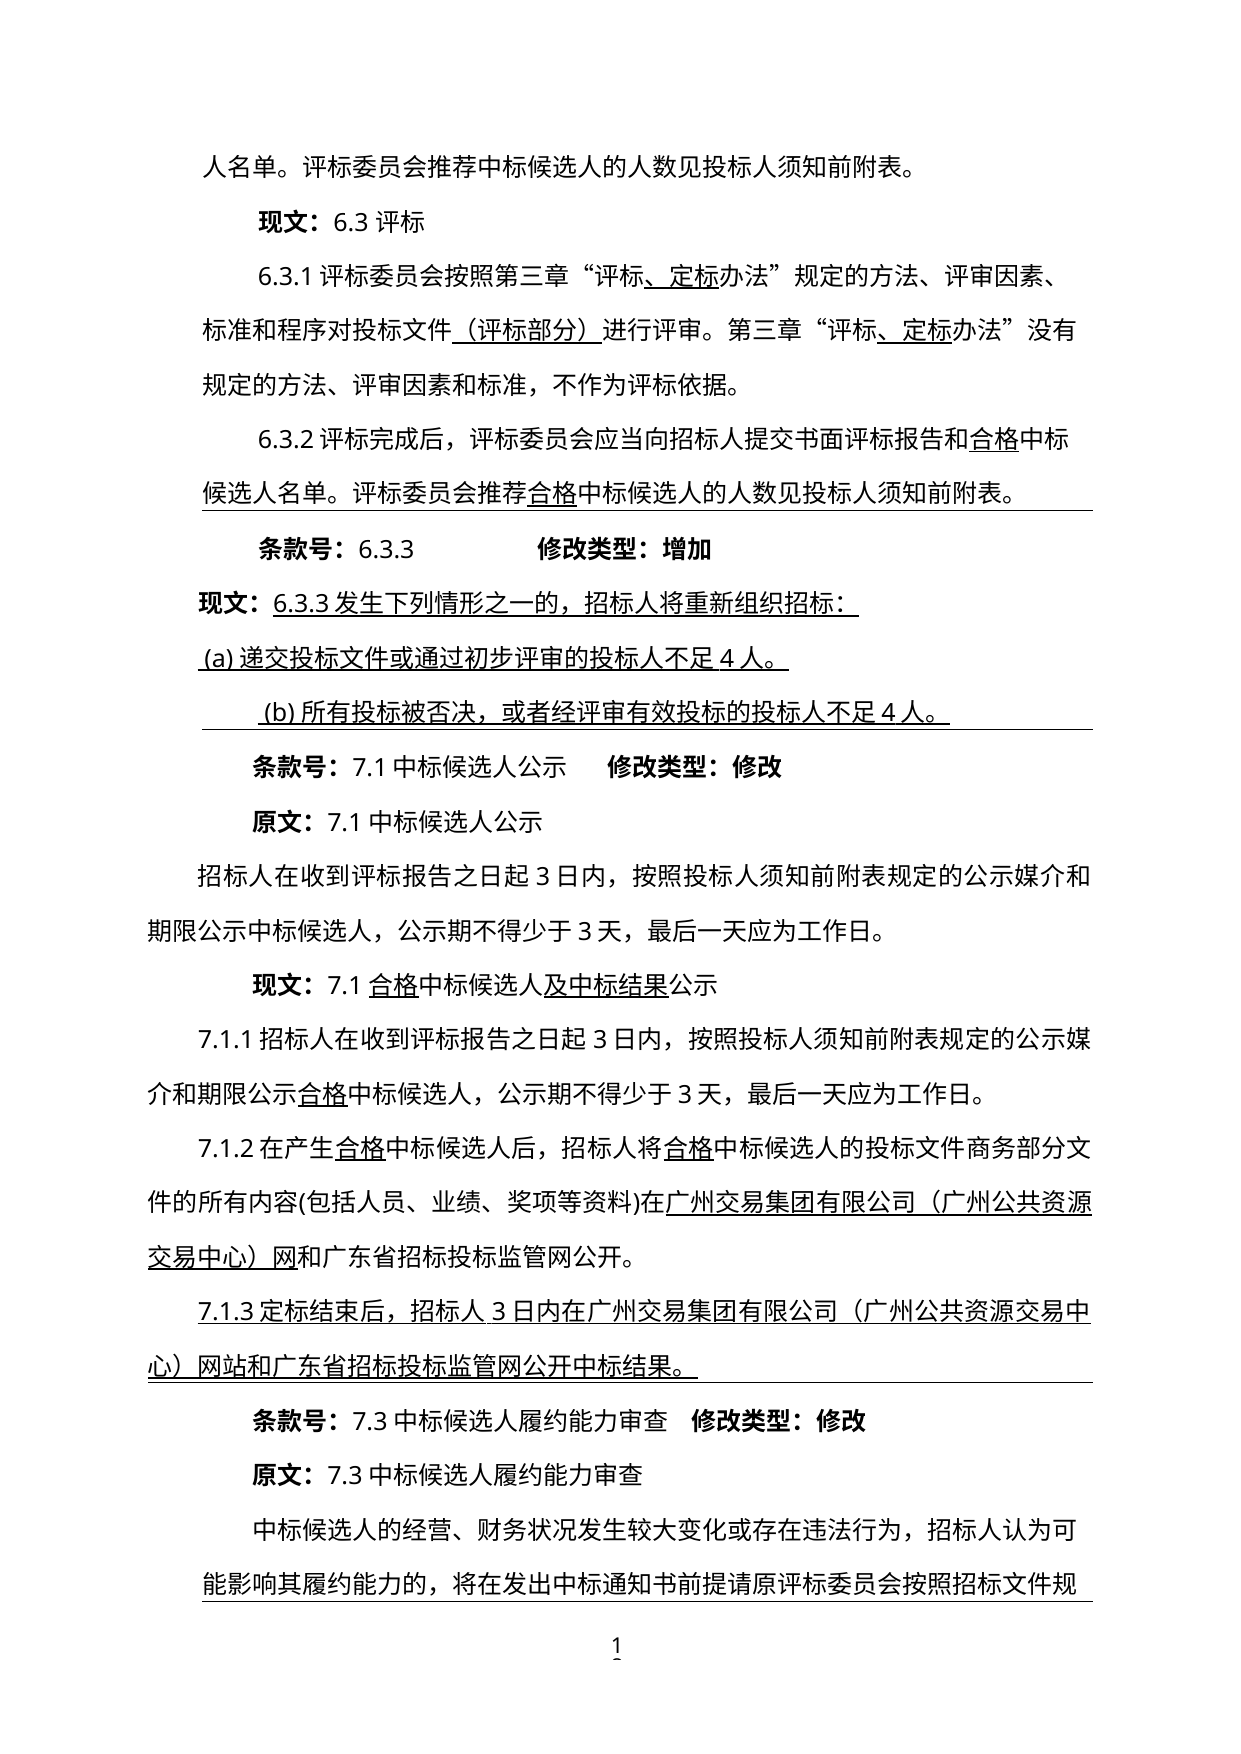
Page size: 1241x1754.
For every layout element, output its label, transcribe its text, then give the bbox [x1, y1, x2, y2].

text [202, 148, 1093, 184]
text 6.3.2评标完成后，评标委员会应当向招标人提交书面评标报告和合格中标候选人名单。评标委员会推荐合格中标候选人的人数见投标人须知前附表。 [202, 419, 1093, 510]
text 条款号：6.3.3 修改类型：增加 [202, 529, 1093, 566]
text 6.3.1评标委员会按照第三章“评标、定标办法”规定的方法、评审因素、标准和程序对投标文件（评标部分）进行评审。第三章“评标、定标办法”没有规定的方法、评审因素和标准，不作为评标依据。 [202, 256, 1093, 401]
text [202, 1510, 1093, 1601]
text 7.1.3定标结束后，招标人3日内在广州交易集团有限公司（广州公共资源交易中心）网站和广东省招标投标监管网公开中标结果。 [148, 1292, 1093, 1382]
text 招标人在收到评标报告之日起3日内，按照投标人须知前附表规定的公示媒介和期限公示中标候选人，公示期不得少于3天，最后一天应为工作日。 [148, 857, 1093, 947]
text 7.1.2在产生合格中标候选人后，招标人将合格中标候选人的投标文件商务部分文件的所有内容(包括人员、业绩、奖项等资料)在广州交易集团有限公司（广州公共资源交易中心）网和广东省招标投标监管网公开。 [148, 1128, 1093, 1273]
text 原文：7.3 中标候选人履约能力审查 [202, 1456, 1093, 1492]
text 条款号：7.1中标候选人公示 修改类型：修改 [202, 748, 1093, 784]
text 7.1.1招标人在收到评标报告之日起3日内，按照投标人须知前附表规定的公示媒介和期限公示合格中标候选人，公示期不得少于3天，最后一天应为工作日。 [148, 1020, 1093, 1110]
text 现文：6.3.3发生下列情形之一的，招标人将重新组织招标： [148, 584, 1093, 620]
text 条款号：7.3 中标候选人履约能力审查 修改类型：修改 [202, 1401, 1093, 1438]
text 现文：6.3 评标 [202, 202, 1093, 238]
text 原文：7.1 中标候选人公示 [202, 802, 1093, 838]
text 现文：7.1 合格中标候选人及中标结果公示 [202, 965, 1093, 1002]
text (a) 递交投标文件或通过初步评审的投标人不足4人。 [148, 638, 1093, 674]
text (b) 所有投标被否决，或者经评审有效投标的投标人不足4人。 [202, 692, 1093, 729]
